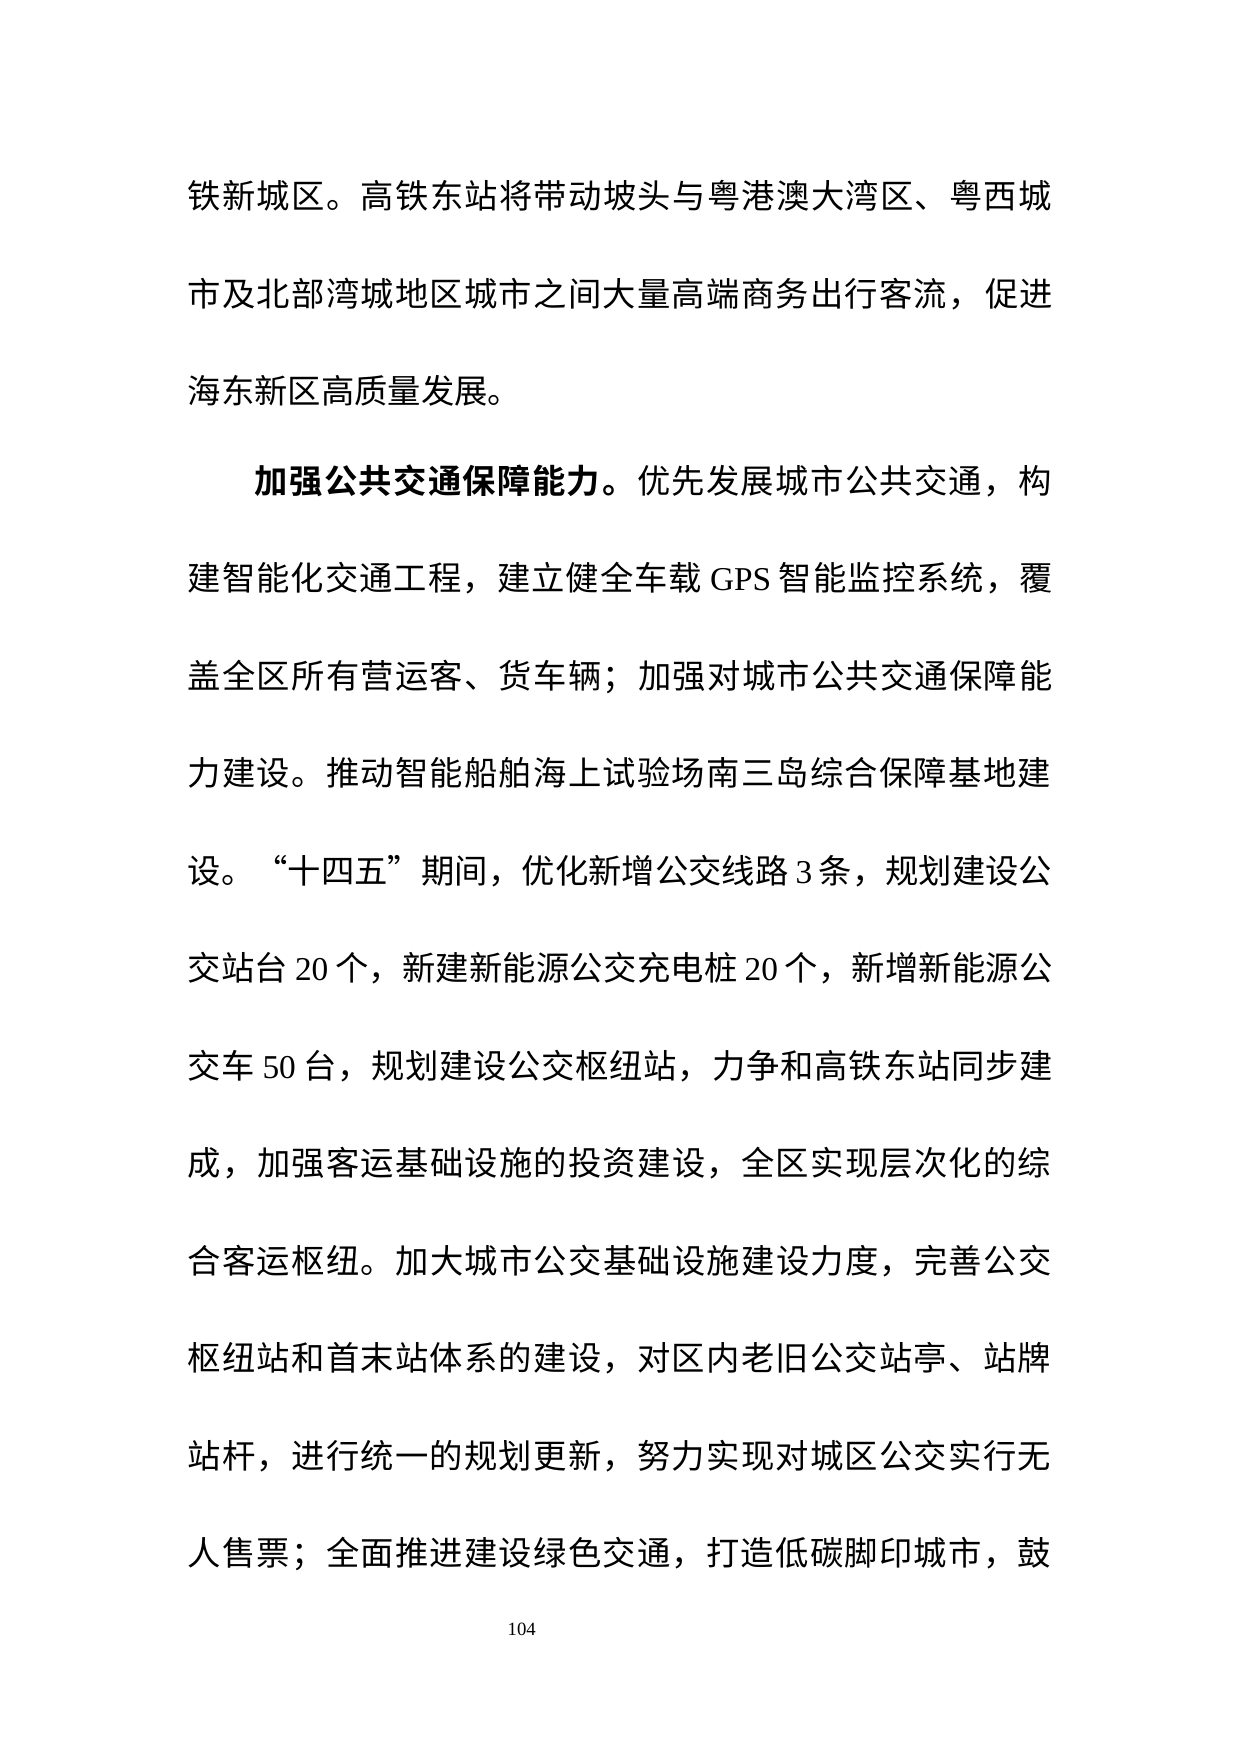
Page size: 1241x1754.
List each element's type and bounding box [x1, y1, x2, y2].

text [187, 162, 1053, 422]
text [187, 446, 1053, 1583]
